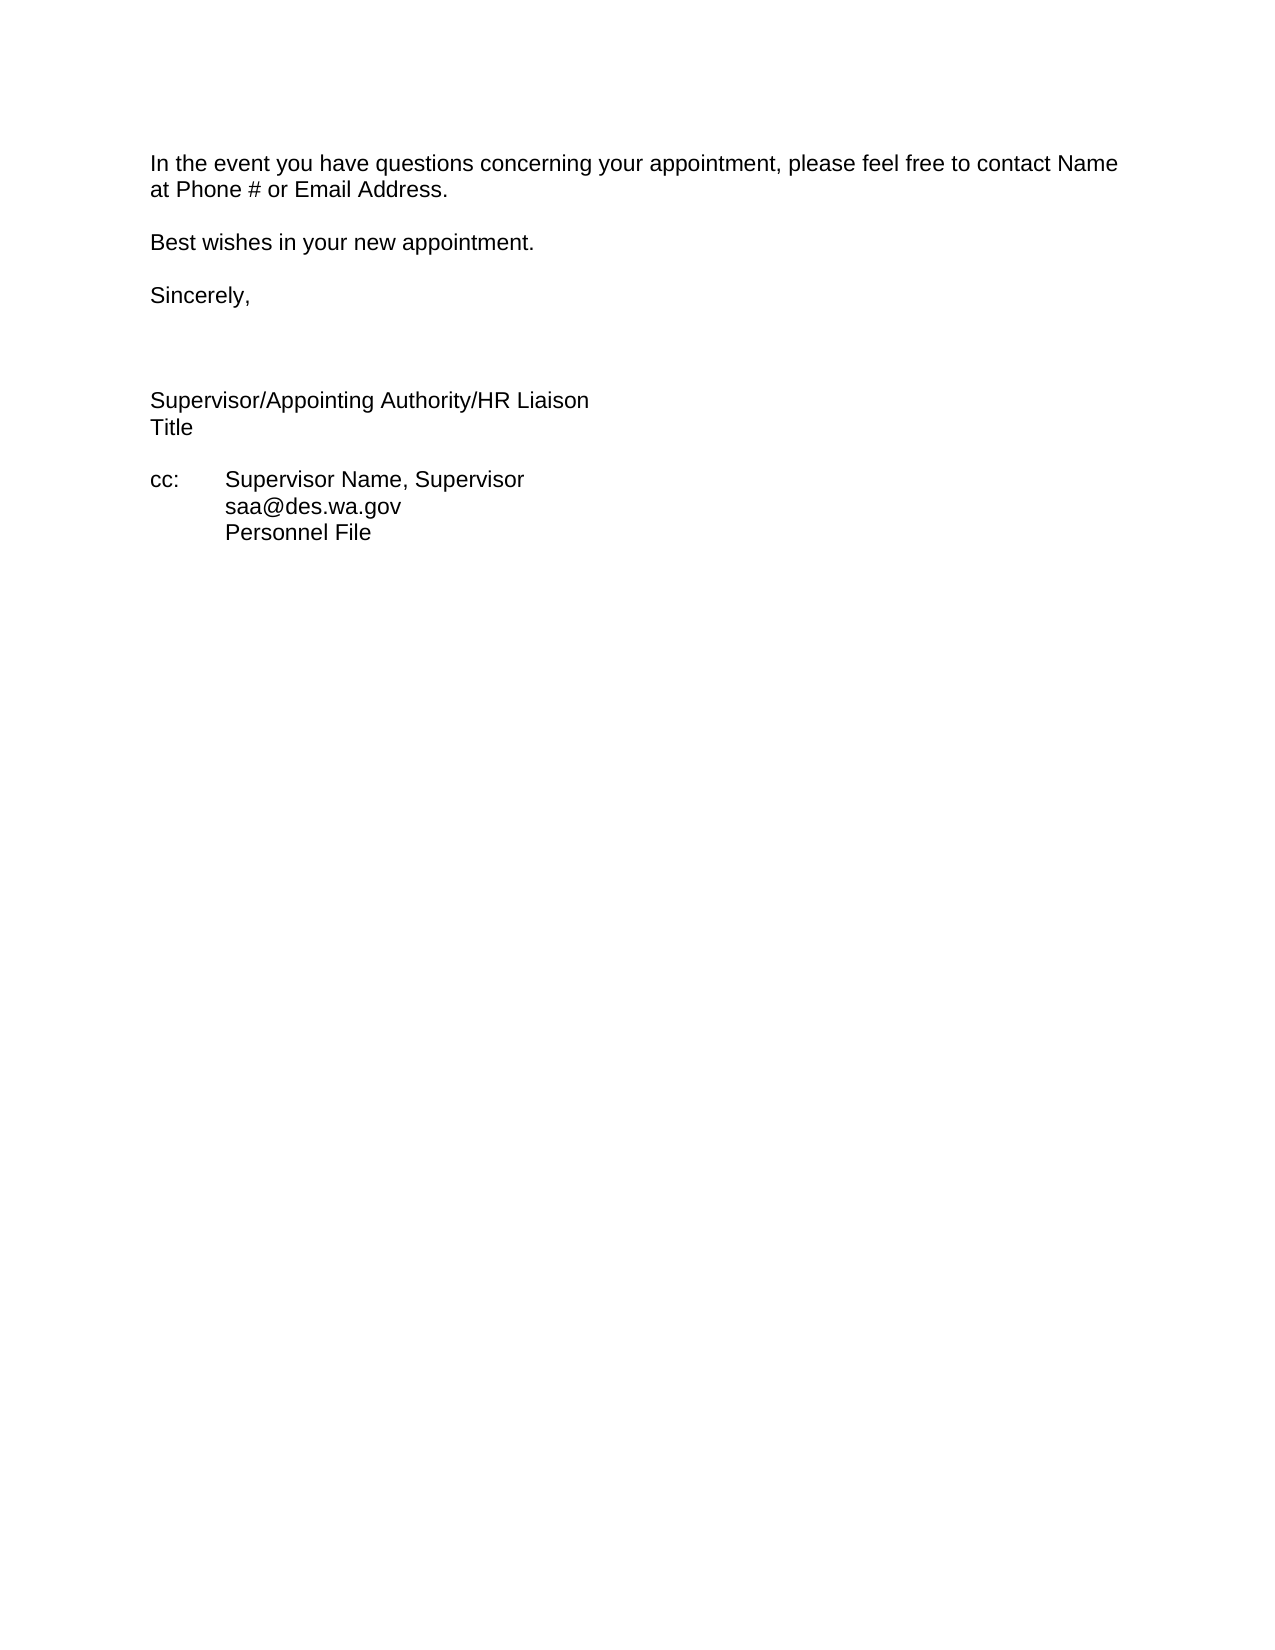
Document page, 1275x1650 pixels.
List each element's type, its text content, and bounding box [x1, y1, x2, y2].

text cc: Supervisor Name, Supervisor [150, 466, 1125, 493]
text Best wishes in your new appointment. [150, 229, 1125, 255]
text Supervisor/Appointing Authority/HR Liaison [150, 387, 1125, 413]
text Title [150, 413, 1125, 440]
text In the event you have questions concerning your appointment, please feel free to contact Name at Phone # or Email Address. [150, 150, 1125, 203]
text saa@des.wa.gov [150, 493, 1125, 519]
text Sincerely, [150, 282, 1125, 308]
text Personnel File [150, 519, 1125, 545]
